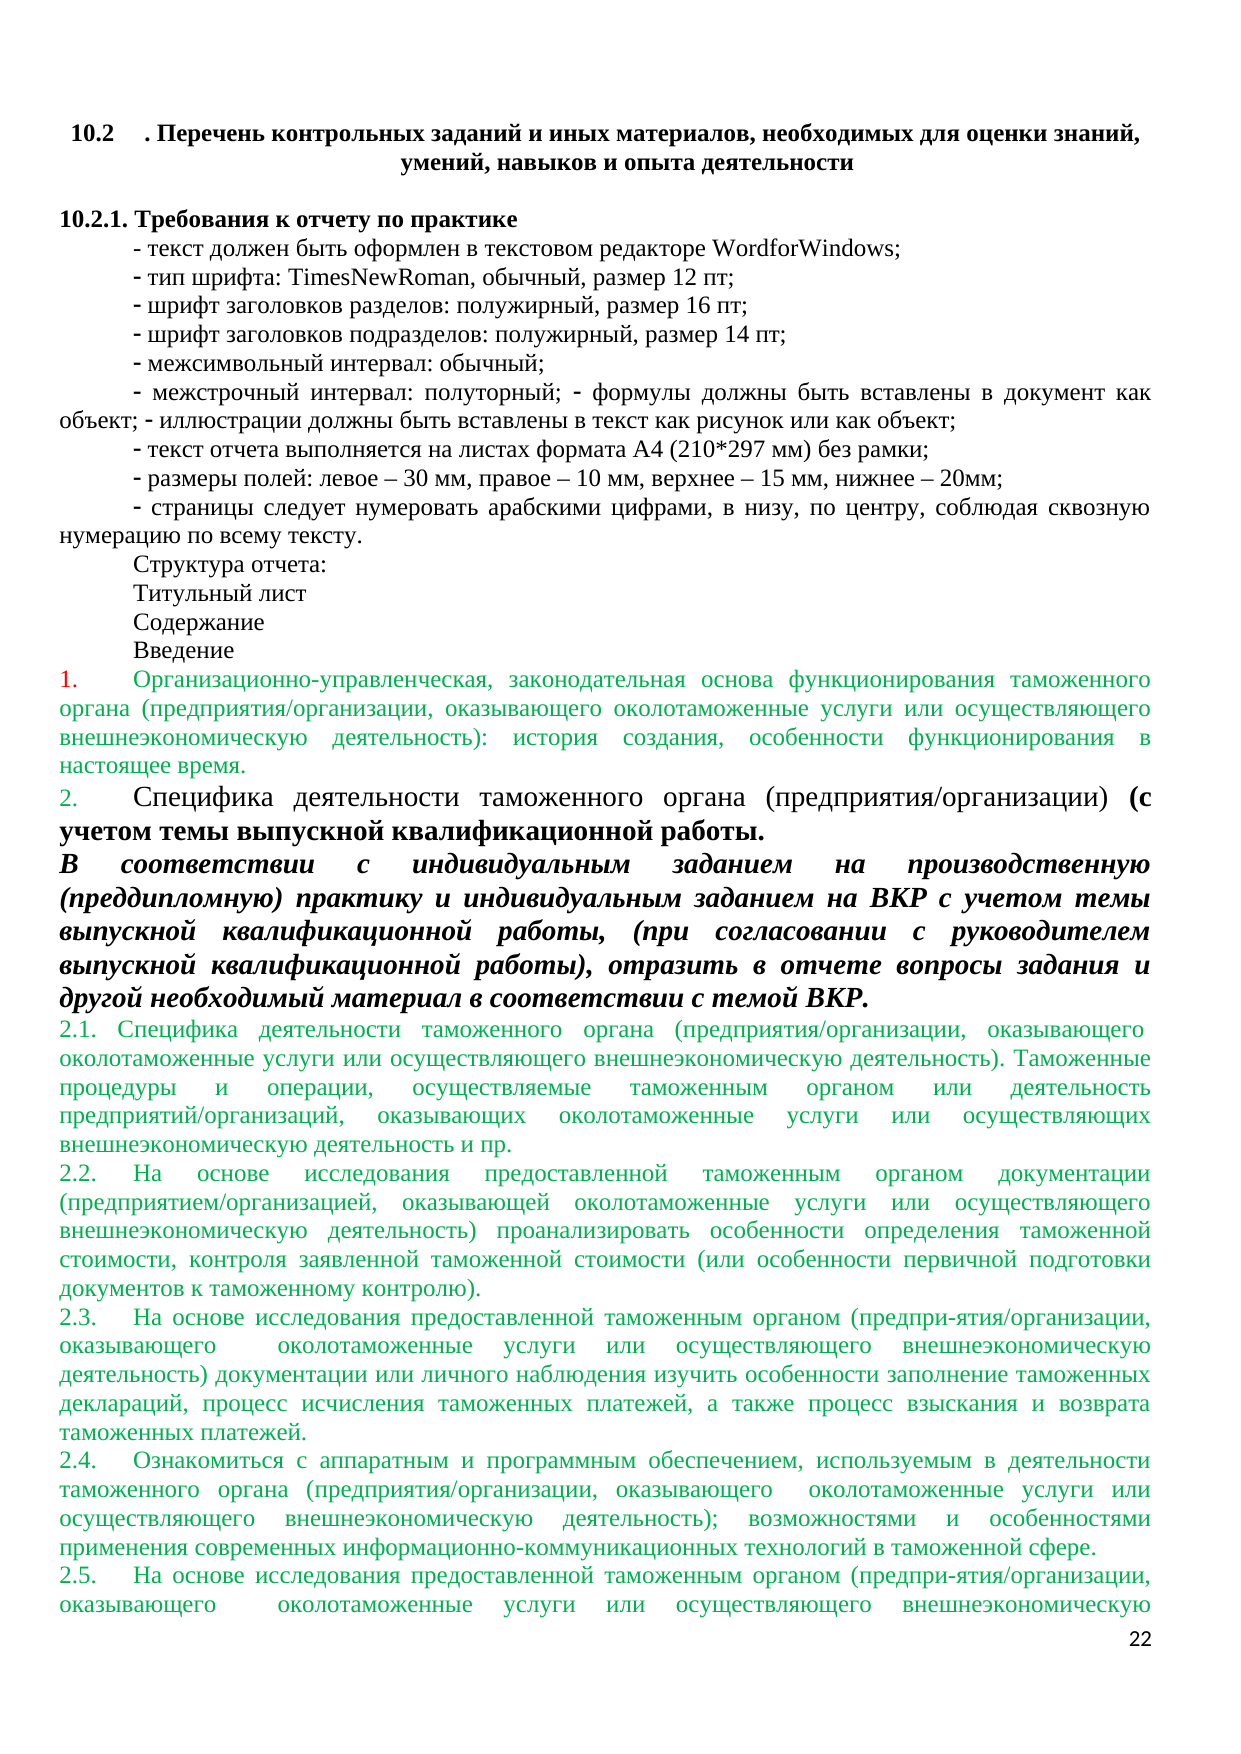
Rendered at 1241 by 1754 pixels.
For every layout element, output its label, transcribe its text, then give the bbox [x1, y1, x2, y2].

text Введение [59, 636, 1152, 664]
text текст отчета выполняется на листах формата А4 (210*297 мм) без рамки; [59, 434, 1152, 463]
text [59, 1560, 1152, 1618]
text 2. Специфика деятельности таможенного органа (предприятия/организации) (с учетом темы выпускной квалификационной работы. [59, 779, 1152, 846]
text Титульный лист [59, 578, 1152, 607]
text - текcт должен быть оформлен в текстовом редакторе WordforWindows; [59, 233, 1152, 262]
text тип шрифта: TimesNewRoman, обычный, размер 12 пт; [59, 262, 1152, 291]
text 10.2.1. Требования к отчету по практике [59, 204, 1152, 233]
text 2.3. На основе исследования предоставленной таможенным органом (предпри-ятия/организации, оказывающего околотаможенные услуги или осуществляющего внешнеэкономическую деятельность) документации или личного наблюдения изучить особенности заполнение таможенных деклараций, процесс исчисления таможенных платежей, а также процесс взыскания и возврата таможенных платежей. [59, 1302, 1152, 1445]
text 2.1. Специфика деятельности таможенного органа (предприятия/организации, оказывающего околотаможенные услуги или осуществляющего внешнеэкономическую деятельность). Таможенные процедуры и операции, осуществляемые таможенным органом или деятельность предприятий/организаций, оказывающих околотаможенные услуги или осуществляющих внешнеэкономическую деятельность и пр. [59, 1014, 1152, 1158]
text шрифт заголовков разделов: полужирный, размер 16 пт; [59, 291, 1152, 319]
text Структура отчета: [133, 549, 1152, 578]
text 2.4. Ознакомиться с аппаратным и программным обеспечением, используемым в деятельности таможенного органа (предприятия/организации, оказывающего околотаможенные услуги или осуществляющего внешнеэкономическую деятельность); возможностями и особенностями применения современных информационно-коммуникационных технологий в таможенной сфере. [59, 1445, 1152, 1560]
text межсимвольный интервал: обычный; [59, 348, 1152, 377]
text шрифт заголовков подразделов: полужирный, размер 14 пт; [59, 319, 1152, 348]
text 1. Организационно-управленческая, законодательная основа функционирования таможенного органа (предприятия/организации, оказывающего околотаможенные услуги или осуществляющего внешнеэкономическую деятельность): история создания, особенности функционирования в настоящее время. [59, 664, 1152, 779]
text Содержание [59, 607, 1152, 636]
text межстрочный интервал: полуторный; формулы должны быть вставлены в документ как объект; иллюстрации должны быть вставлены в текст как рисунок или как объект; [59, 377, 1152, 434]
text 2.2. На основе исследования предоставленной таможенным органом документации (предприятием/организацией, оказывающей околотаможенные услуги или осуществляющего внешнеэкономическую деятельность) проанализировать особенности определения таможенной стоимости, контроля заявленной таможенной стоимости (или особенности первичной подготовки документов к таможенному контролю). [59, 1158, 1152, 1302]
text размеры полей: левое – 30 мм, правое – 10 мм, верхнее – 15 мм, нижнее – 20мм; [59, 463, 1152, 492]
text страницы следует нумеровать арабскими цифрами, в низу, по центру, соблюдая сквозную нумерацию по всему тексту. [59, 492, 1152, 549]
text В соответствии с индивидуальным заданием на производственную (преддипломную) практику и индивидуальным заданием на ВКР с учетом темы выпускной квалификационной работы, (при согласовании с руководителем выпускной квалификационной работы), отразить в отчете вопросы задания и другой необходимый материал в соответствии с темой ВКР. [59, 846, 1152, 1014]
list . Перечень контрольных заданий и иных материалов, необходимых для оценки знаний, умений, навыков и опыта деятельности [59, 118, 1152, 176]
